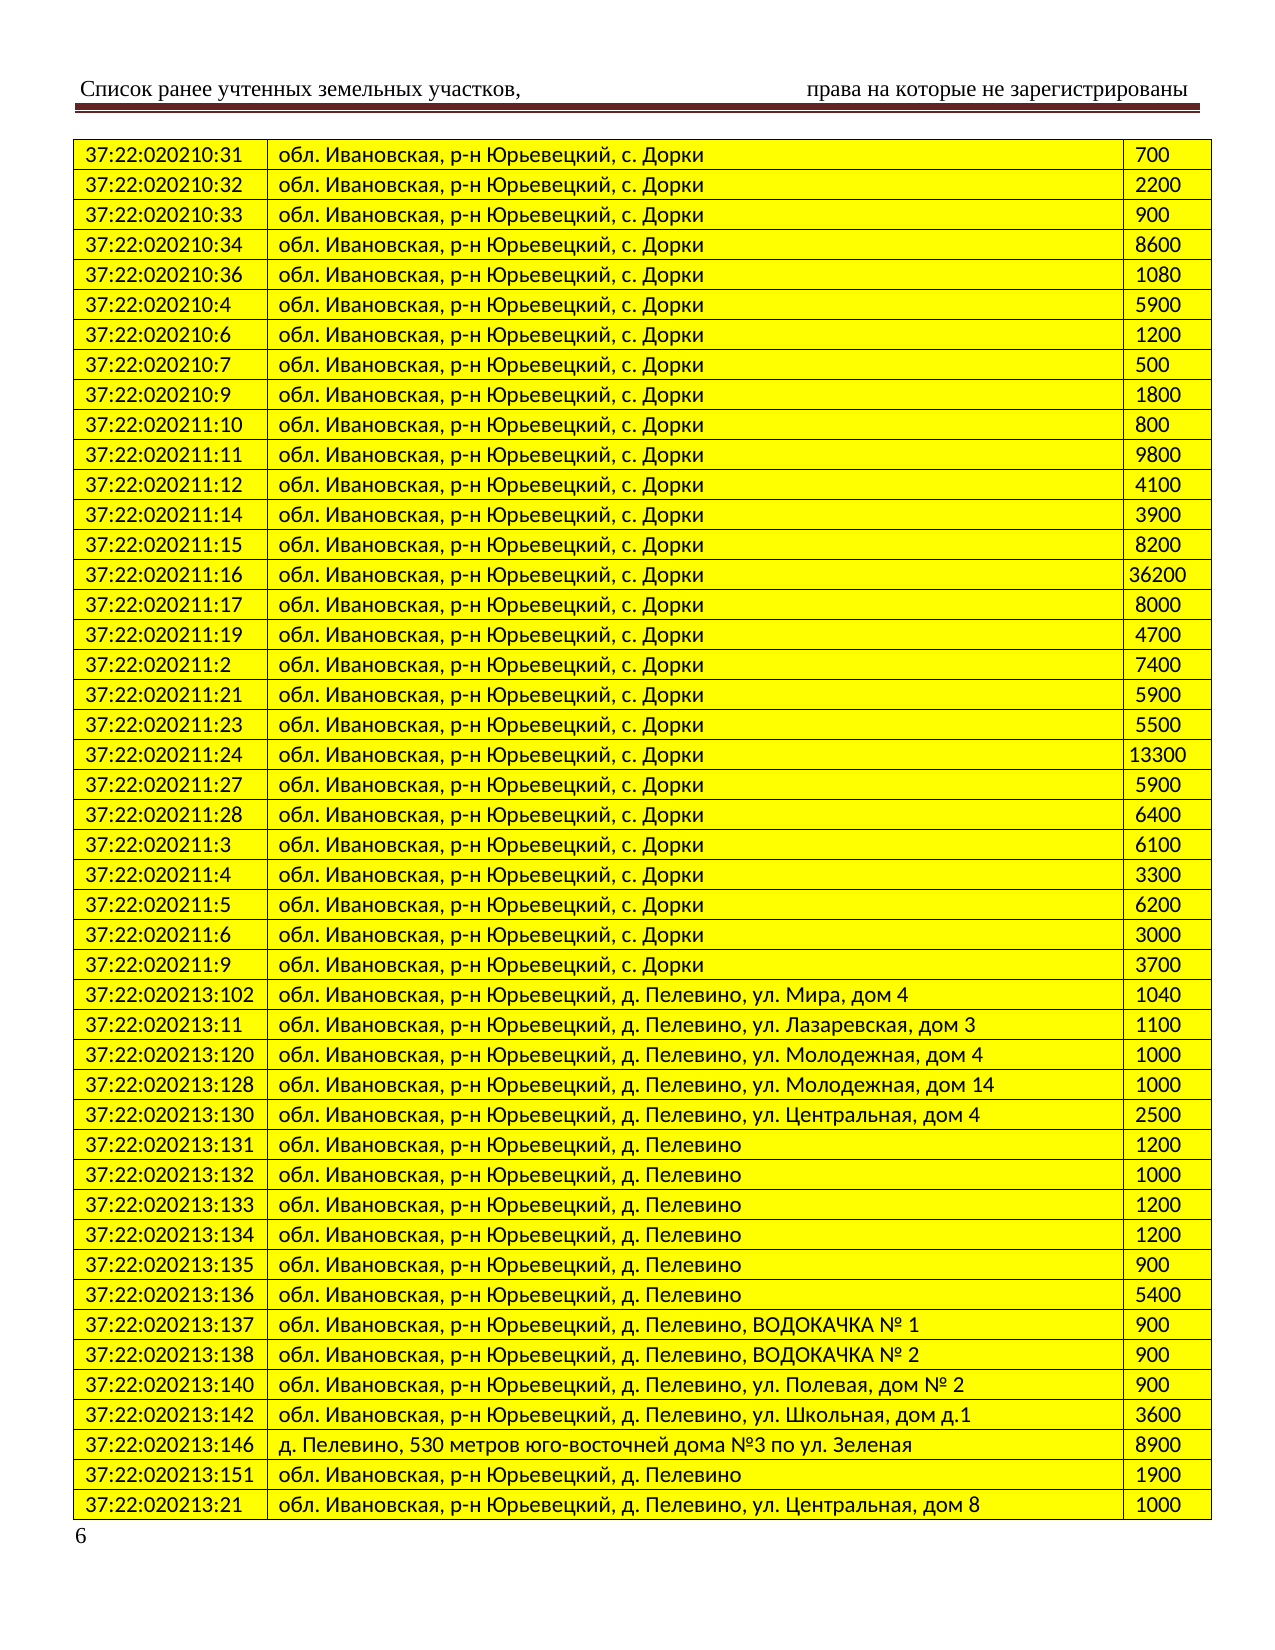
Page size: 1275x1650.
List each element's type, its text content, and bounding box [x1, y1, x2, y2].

table_cell обл. Ивановская, р-н Юрьевецкий, д. Пелевино, ул. Лазаревская, дом 3 [268, 1010, 1123, 1039]
table_cell обл. Ивановская, р-н Юрьевецкий, д. Пелевино, ул. Мира, дом 4 [268, 980, 1123, 1009]
table_cell обл. Ивановская, р-н Юрьевецкий, д. Пелевино [268, 1190, 1123, 1219]
table_cell 37:22:020210:33 [74, 200, 267, 229]
table_cell 37:22:020213:136 [74, 1280, 267, 1309]
table_cell обл. Ивановская, р-н Юрьевецкий, с. Дорки [268, 770, 1123, 799]
table_cell обл. Ивановская, р-н Юрьевецкий, д. Пелевино, ВОДОКАЧКА № 1 [268, 1310, 1123, 1339]
table_cell 37:22:020213:102 [74, 980, 267, 1009]
table_cell обл. Ивановская, р-н Юрьевецкий, д. Пелевино, ул. Центральная, дом 8 [268, 1490, 1123, 1519]
table_cell обл. Ивановская, р-н Юрьевецкий, д. Пелевино [268, 1280, 1123, 1309]
table_cell д. Пелевино, 530 метров юго-восточней дома №3 по ул. Зеленая [268, 1430, 1123, 1459]
table_cell 500 [1124, 350, 1211, 379]
table_cell 1200 [1124, 1220, 1211, 1249]
table_cell 3700 [1124, 950, 1211, 979]
table_cell 37:22:020213:137 [74, 1310, 267, 1339]
table_cell 37:22:020211:19 [74, 620, 267, 649]
table_cell обл. Ивановская, р-н Юрьевецкий, с. Дорки [268, 590, 1123, 619]
table_cell обл. Ивановская, р-н Юрьевецкий, с. Дорки [268, 380, 1123, 409]
table_cell обл. Ивановская, р-н Юрьевецкий, д. Пелевино, ул. Молодежная, дом 4 [268, 1040, 1123, 1069]
table_cell 37:22:020211:14 [74, 500, 267, 529]
table_cell 800 [1124, 410, 1211, 439]
table_cell обл. Ивановская, р-н Юрьевецкий, с. Дорки [268, 440, 1123, 469]
table_cell обл. Ивановская, р-н Юрьевецкий, с. Дорки [268, 470, 1123, 499]
table_cell 37:22:020211:12 [74, 470, 267, 499]
table_cell 37:22:020211:16 [74, 560, 267, 589]
table_cell 37:22:020211:11 [74, 440, 267, 469]
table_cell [268, 200, 1123, 229]
table_cell 3000 [1124, 920, 1211, 949]
table_cell 5900 [1124, 290, 1211, 319]
table_cell 1800 [1124, 380, 1211, 409]
table_cell 1000 [1124, 1490, 1211, 1519]
table_cell обл. Ивановская, р-н Юрьевецкий, с. Дорки [268, 680, 1123, 709]
table_cell 37:22:020210:34 [74, 230, 267, 259]
table_cell 37:22:020213:128 [74, 1070, 267, 1099]
table_cell 37:22:020213:133 [74, 1190, 267, 1219]
table_cell 37:22:020213:138 [74, 1340, 267, 1369]
table_cell 13300 [1124, 740, 1211, 769]
table_cell 37:22:020213:146 [74, 1430, 267, 1459]
table_cell 5900 [1124, 770, 1211, 799]
table_cell 37:22:020213:120 [74, 1040, 267, 1069]
table_cell 37:22:020211:5 [74, 890, 267, 919]
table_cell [268, 140, 1123, 169]
table_cell обл. Ивановская, р-н Юрьевецкий, д. Пелевино [268, 1460, 1123, 1489]
table_cell 8900 [1124, 1430, 1211, 1459]
table_cell обл. Ивановская, р-н Юрьевецкий, с. Дорки [268, 230, 1123, 259]
table_cell 3600 [1124, 1400, 1211, 1429]
table_cell 4100 [1124, 470, 1211, 499]
table_cell 37:22:020211:21 [74, 680, 267, 709]
table_cell 37:22:020211:4 [74, 860, 267, 889]
table_cell 9800 [1124, 440, 1211, 469]
table_cell 37:22:020211:15 [74, 530, 267, 559]
table_cell обл. Ивановская, р-н Юрьевецкий, д. Пелевино, ВОДОКАЧКА № 2 [268, 1340, 1123, 1369]
table_cell 37:22:020213:135 [74, 1250, 267, 1279]
table_cell 4700 [1124, 620, 1211, 649]
table_cell обл. Ивановская, р-н Юрьевецкий, с. Дорки [268, 410, 1123, 439]
table_cell 37:22:020211:27 [74, 770, 267, 799]
table_cell обл. Ивановская, р-н Юрьевецкий, с. Дорки [268, 320, 1123, 349]
table_cell обл. Ивановская, р-н Юрьевецкий, с. Дорки [268, 290, 1123, 319]
table_cell 3300 [1124, 860, 1211, 889]
table_cell 5900 [1124, 680, 1211, 709]
table_cell 37:22:020211:9 [74, 950, 267, 979]
table_cell обл. Ивановская, р-н Юрьевецкий, с. Дорки [268, 860, 1123, 889]
table_cell 37:22:020210:7 [74, 350, 267, 379]
table_cell 3900 [1124, 500, 1211, 529]
table_cell обл. Ивановская, р-н Юрьевецкий, с. Дорки [268, 800, 1123, 829]
table_cell обл. Ивановская, р-н Юрьевецкий, с. Дорки [268, 650, 1123, 679]
table_cell обл. Ивановская, р-н Юрьевецкий, д. Пелевино, ул. Школьная, дом д.1 [268, 1400, 1123, 1429]
table_cell 37:22:020211:17 [74, 590, 267, 619]
table_cell обл. Ивановская, р-н Юрьевецкий, с. Дорки [268, 530, 1123, 559]
table_cell 1900 [1124, 1460, 1211, 1489]
table_cell 1080 [1124, 260, 1211, 289]
table_cell 1200 [1124, 1190, 1211, 1219]
table_cell 7400 [1124, 650, 1211, 679]
table_cell 36200 [1124, 560, 1211, 589]
table_cell обл. Ивановская, р-н Юрьевецкий, д. Пелевино, ул. Центральная, дом 4 [268, 1100, 1123, 1129]
table_cell 37:22:020210:6 [74, 320, 267, 349]
table_cell обл. Ивановская, р-н Юрьевецкий, д. Пелевино [268, 1220, 1123, 1249]
table_cell 6200 [1124, 890, 1211, 919]
table_cell обл. Ивановская, р-н Юрьевецкий, с. Дорки [268, 740, 1123, 769]
table_cell 6400 [1124, 800, 1211, 829]
table_cell обл. Ивановская, р-н Юрьевецкий, с. Дорки [268, 560, 1123, 589]
table_cell 37:22:020210:9 [74, 380, 267, 409]
table_cell 37:22:020211:28 [74, 800, 267, 829]
table_cell 900 [1124, 200, 1211, 229]
table_cell обл. Ивановская, р-н Юрьевецкий, с. Дорки [268, 950, 1123, 979]
table_cell 37:22:020213:130 [74, 1100, 267, 1129]
table_cell 37:22:020211:2 [74, 650, 267, 679]
table_cell 2200 [1124, 170, 1211, 199]
table_cell 37:22:020213:132 [74, 1160, 267, 1189]
table_cell обл. Ивановская, р-н Юрьевецкий, д. Пелевино, ул. Молодежная, дом 14 [268, 1070, 1123, 1099]
table_cell обл. Ивановская, р-н Юрьевецкий, с. Дорки [268, 890, 1123, 919]
table_cell 6100 [1124, 830, 1211, 859]
table_cell 1000 [1124, 1070, 1211, 1099]
table_cell 37:22:020211:3 [74, 830, 267, 859]
table_cell обл. Ивановская, р-н Юрьевецкий, с. Дорки [268, 830, 1123, 859]
table_cell 37:22:020213:140 [74, 1370, 267, 1399]
table_cell 900 [1124, 1340, 1211, 1369]
table_cell 37:22:020211:24 [74, 740, 267, 769]
table_cell 8200 [1124, 530, 1211, 559]
table_cell 37:22:020213:142 [74, 1400, 267, 1429]
table_cell 900 [1124, 1310, 1211, 1339]
table_cell 900 [1124, 1370, 1211, 1399]
table_cell 1100 [1124, 1010, 1211, 1039]
table_cell обл. Ивановская, р-н Юрьевецкий, д. Пелевино, ул. Полевая, дом № 2 [268, 1370, 1123, 1399]
table_cell обл. Ивановская, р-н Юрьевецкий, с. Дорки [268, 500, 1123, 529]
table_cell 8600 [1124, 230, 1211, 259]
table_cell обл. Ивановская, р-н Юрьевецкий, д. Пелевино [268, 1250, 1123, 1279]
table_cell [268, 170, 1123, 199]
table_cell обл. Ивановская, р-н Юрьевецкий, с. Дорки [268, 920, 1123, 949]
table_cell 1040 [1124, 980, 1211, 1009]
table_cell обл. Ивановская, р-н Юрьевецкий, с. Дорки [268, 350, 1123, 379]
table_cell обл. Ивановская, р-н Юрьевецкий, с. Дорки [268, 620, 1123, 649]
table_cell 8000 [1124, 590, 1211, 619]
table_cell 5400 [1124, 1280, 1211, 1309]
table_cell 37:22:020213:21 [74, 1490, 267, 1519]
table_cell обл. Ивановская, р-н Юрьевецкий, д. Пелевино [268, 1160, 1123, 1189]
table_cell 37:22:020211:6 [74, 920, 267, 949]
table_cell обл. Ивановская, р-н Юрьевецкий, д. Пелевино [268, 1130, 1123, 1159]
table_cell 37:22:020211:23 [74, 710, 267, 739]
table_cell 1200 [1124, 320, 1211, 349]
table_cell 37:22:020210:31 [74, 140, 267, 169]
table_cell 37:22:020210:32 [74, 170, 267, 199]
table_cell 1000 [1124, 1040, 1211, 1069]
table_cell обл. Ивановская, р-н Юрьевецкий, с. Дорки [268, 260, 1123, 289]
table_cell 900 [1124, 1250, 1211, 1279]
table_cell 37:22:020211:10 [74, 410, 267, 439]
table_cell 37:22:020210:36 [74, 260, 267, 289]
table_cell 1200 [1124, 1130, 1211, 1159]
table_cell 37:22:020213:151 [74, 1460, 267, 1489]
table_cell 2500 [1124, 1100, 1211, 1129]
table_cell 700 [1124, 140, 1211, 169]
table_cell 37:22:020210:4 [74, 290, 267, 319]
table_cell 37:22:020213:11 [74, 1010, 267, 1039]
table_cell 37:22:020213:134 [74, 1220, 267, 1249]
table_cell обл. Ивановская, р-н Юрьевецкий, с. Дорки [268, 710, 1123, 739]
table_cell 1000 [1124, 1160, 1211, 1189]
table_cell 5500 [1124, 710, 1211, 739]
table_cell 37:22:020213:131 [74, 1130, 267, 1159]
